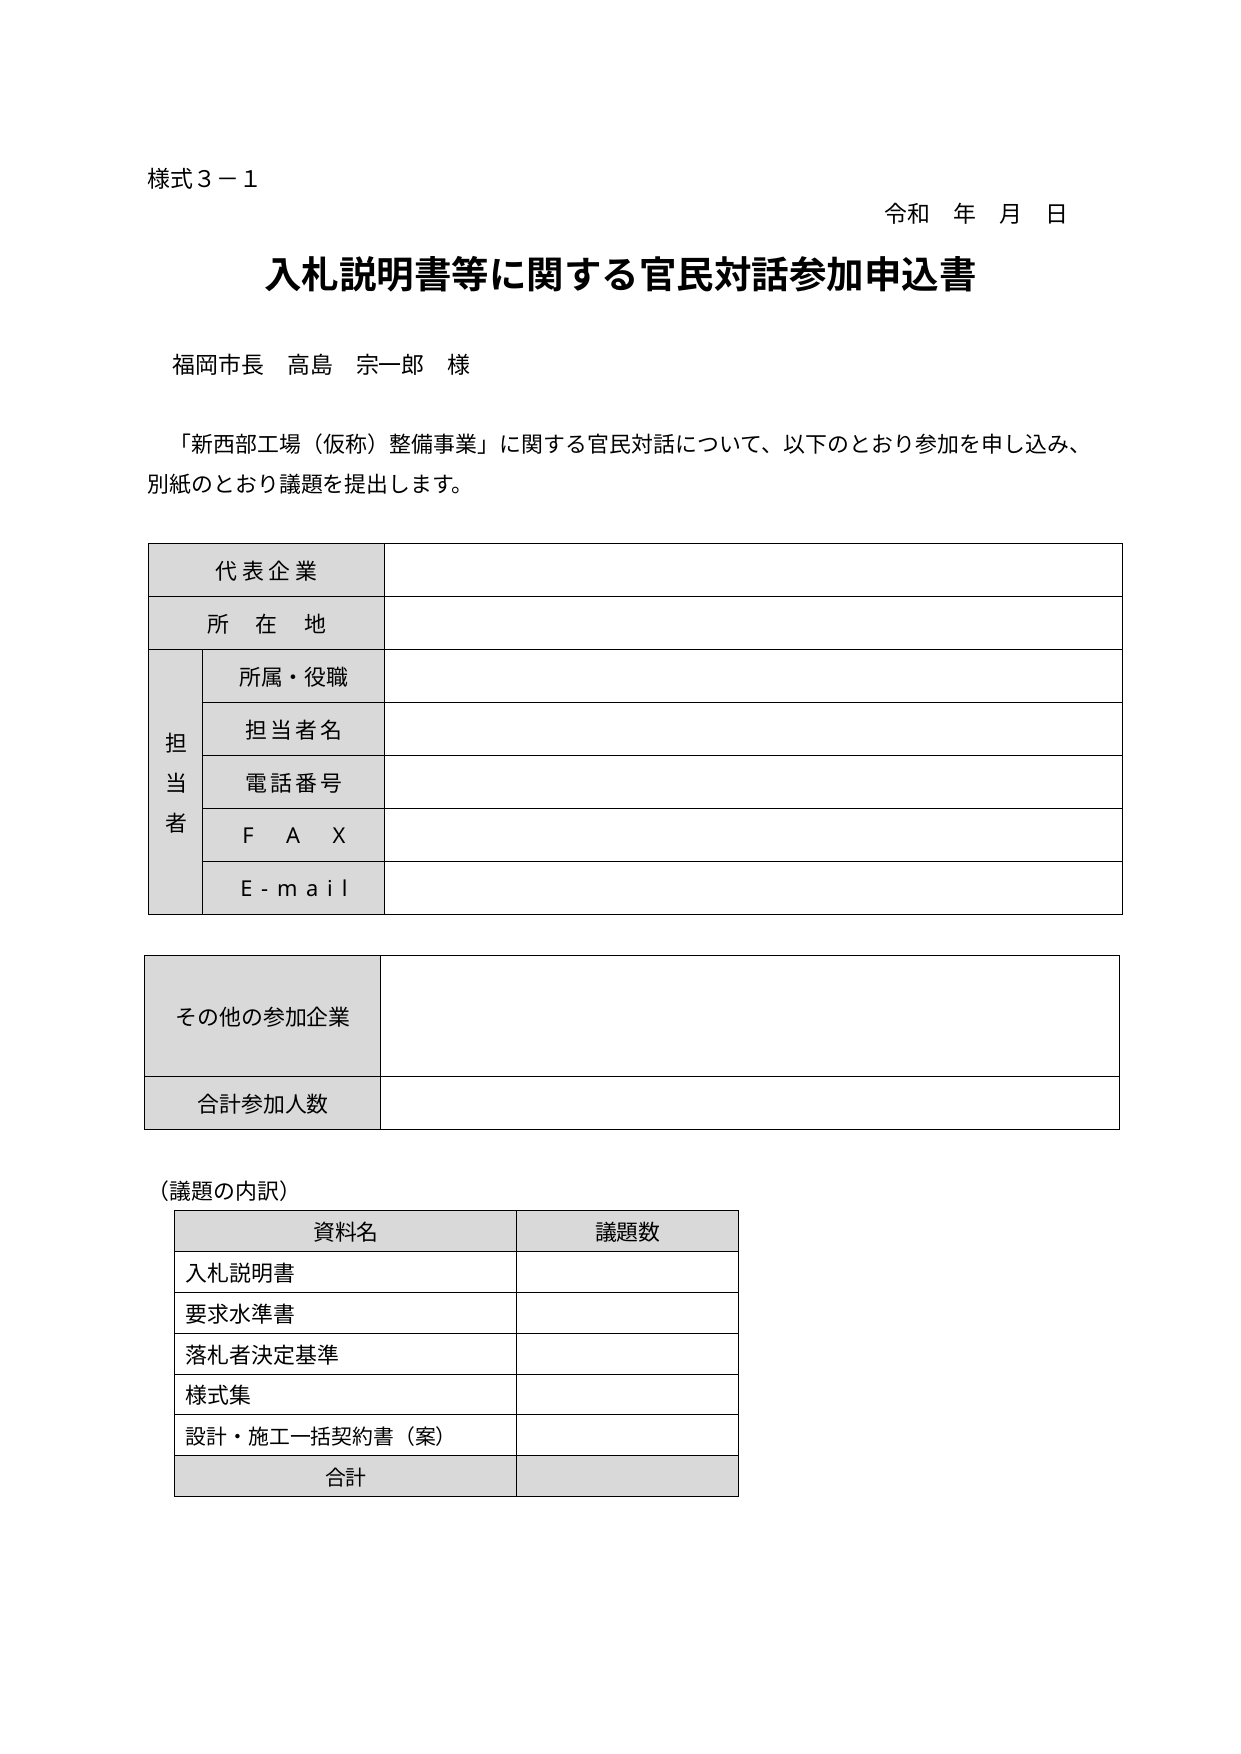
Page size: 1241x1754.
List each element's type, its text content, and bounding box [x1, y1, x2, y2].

table_cell [517, 1293, 738, 1332]
table_cell [517, 1456, 738, 1496]
text 令和 年 月 日 [148, 193, 1068, 232]
table_cell [517, 1375, 738, 1414]
table_cell 設計・施工一括契約書（案） [175, 1415, 516, 1455]
text 福岡市長 高島 宗一郎 様 [172, 343, 1092, 383]
table_cell [385, 756, 1122, 808]
table_cell 入札説明書 [175, 1252, 516, 1292]
text 入札説明書等に関する官民対話参加申込書 [148, 232, 1092, 312]
table_cell [517, 1415, 738, 1455]
table_cell [385, 809, 1122, 861]
table_cell 担当者 [149, 650, 202, 914]
table_cell E-mail [203, 862, 384, 914]
table_cell 落札者決定基準 [175, 1334, 516, 1373]
table_header 議題数 [517, 1211, 738, 1251]
table_cell 所 在 地 [149, 597, 384, 649]
table_header 資料名 [175, 1211, 516, 1251]
table_cell 合計参加人数 [145, 1077, 380, 1129]
table_header その他の参加企業 [145, 956, 380, 1076]
table_cell [385, 862, 1122, 914]
table_cell 担当者名 [203, 703, 384, 755]
text （議題の内訳） [148, 1170, 1092, 1210]
table_cell [381, 1077, 1119, 1129]
table_cell 電話番号 [203, 756, 384, 808]
table_cell [385, 703, 1122, 755]
table_cell [385, 650, 1122, 702]
table_cell 所属・役職 [203, 650, 384, 702]
table_cell 様式集 [175, 1375, 516, 1414]
table_cell 要求水準書 [175, 1293, 516, 1332]
table_header [381, 956, 1119, 1076]
text 「新西部工場（仮称）整備事業」に関する官民対話について、以下のとおり参加を申し込み、別紙のとおり議題を提出します。 [148, 423, 1092, 503]
table_cell [517, 1252, 738, 1292]
table_cell FAX [203, 809, 384, 861]
table_header 代 表 企 業 [149, 544, 384, 596]
table_header [385, 544, 1122, 596]
table_cell [385, 597, 1122, 649]
text 様式３－１ [148, 168, 1092, 193]
table_cell 合計 [175, 1456, 516, 1496]
table_cell [517, 1334, 738, 1373]
